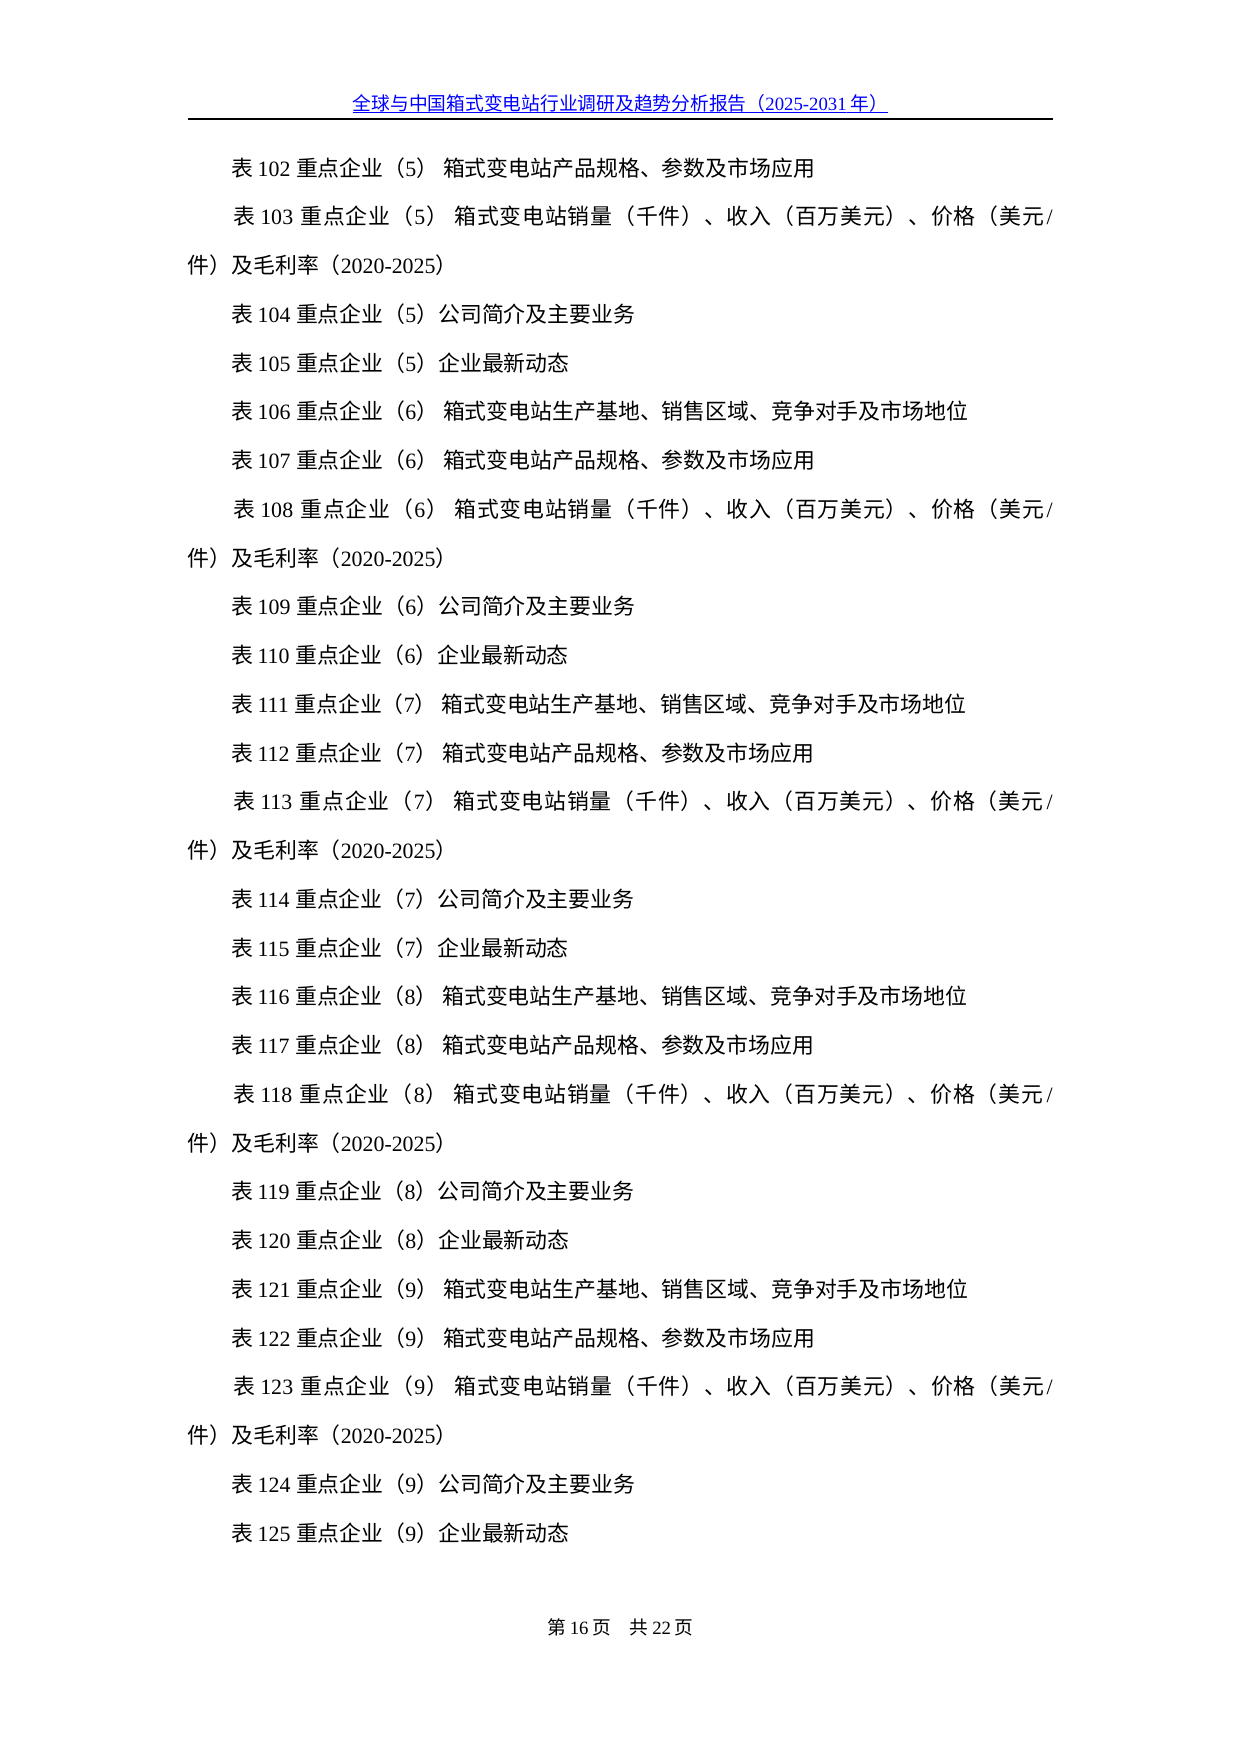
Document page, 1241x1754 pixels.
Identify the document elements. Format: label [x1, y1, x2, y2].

text [187, 150, 1053, 1548]
